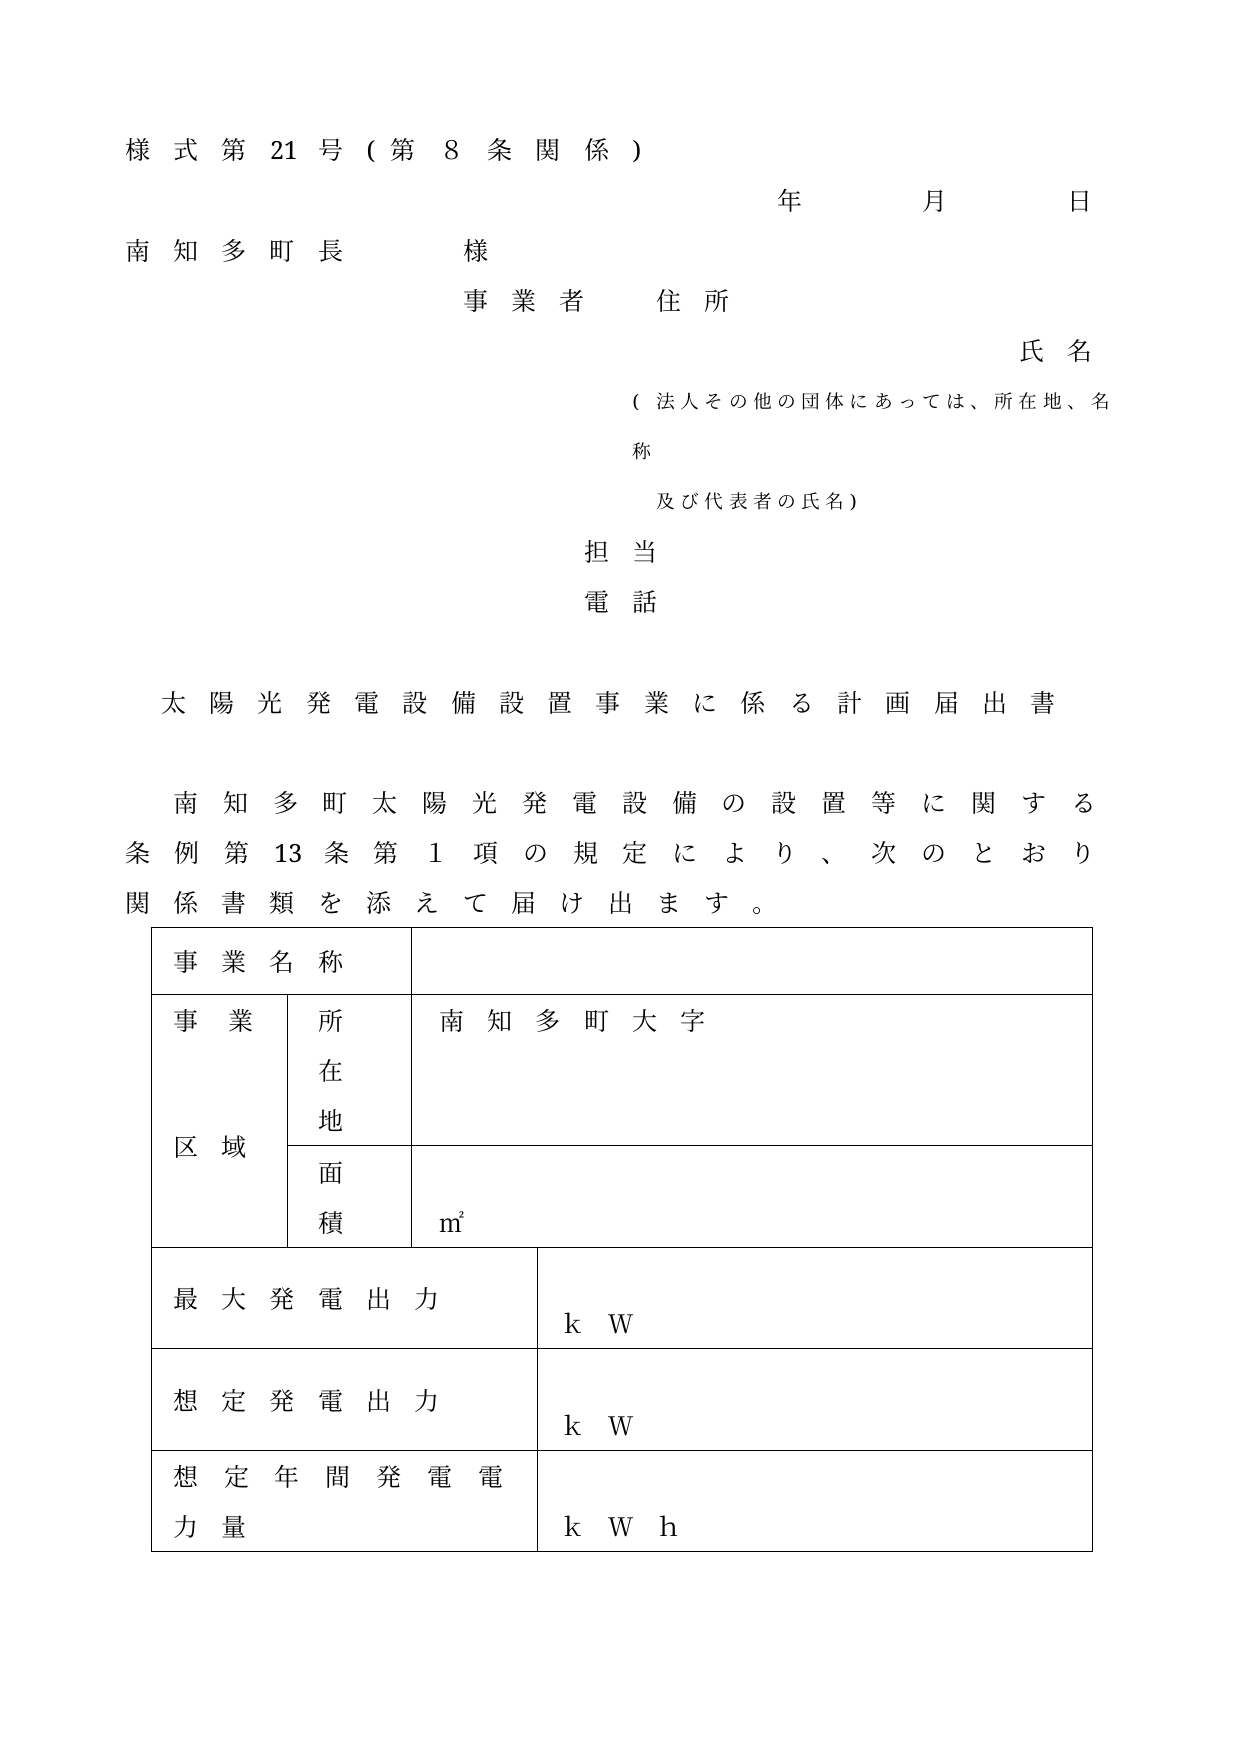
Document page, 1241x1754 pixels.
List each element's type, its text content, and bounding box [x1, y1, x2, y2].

text 担当 [125, 526, 1006, 576]
table_cell 南知多町大字 [412, 995, 1092, 1145]
text 南知多町長 様 [125, 224, 1116, 274]
table_cell ｋＷ [538, 1248, 1092, 1348]
table_cell 所在地 [288, 995, 411, 1145]
text 年 月 日 [205, 174, 1116, 224]
text 様式第21号(第８条関係) [125, 124, 1116, 174]
text (法人その他の団体にあっては、所在地、名称 [612, 375, 1116, 475]
text 太陽光発電設備設置事業に係る計画届出書 [125, 676, 1116, 726]
table_cell 想定発電出力 [152, 1349, 537, 1449]
table_header 事業名称 [152, 928, 411, 993]
text 及び代表者の氏名) [612, 475, 1116, 526]
table_cell 想定年間発電電力量 [152, 1451, 537, 1551]
table_cell ㎡ [412, 1146, 1092, 1247]
text 事業者 住所 [213, 274, 1116, 325]
table_cell ｋＷｈ [538, 1451, 1092, 1551]
text 電話 [125, 576, 1006, 626]
text 南知多町太陽光発電設備の設置等に関する条例第13条第１項の規定により、次のとおり関係書類を添えて届け出ます。 [125, 777, 1119, 927]
table_cell 事業区域 [152, 995, 287, 1247]
table_cell 面 積 [288, 1146, 411, 1247]
table_cell 最大発電出力 [152, 1248, 537, 1348]
table_cell ｋＷ [538, 1349, 1092, 1449]
table_header [412, 928, 1092, 993]
text 氏名 [173, 325, 1116, 375]
